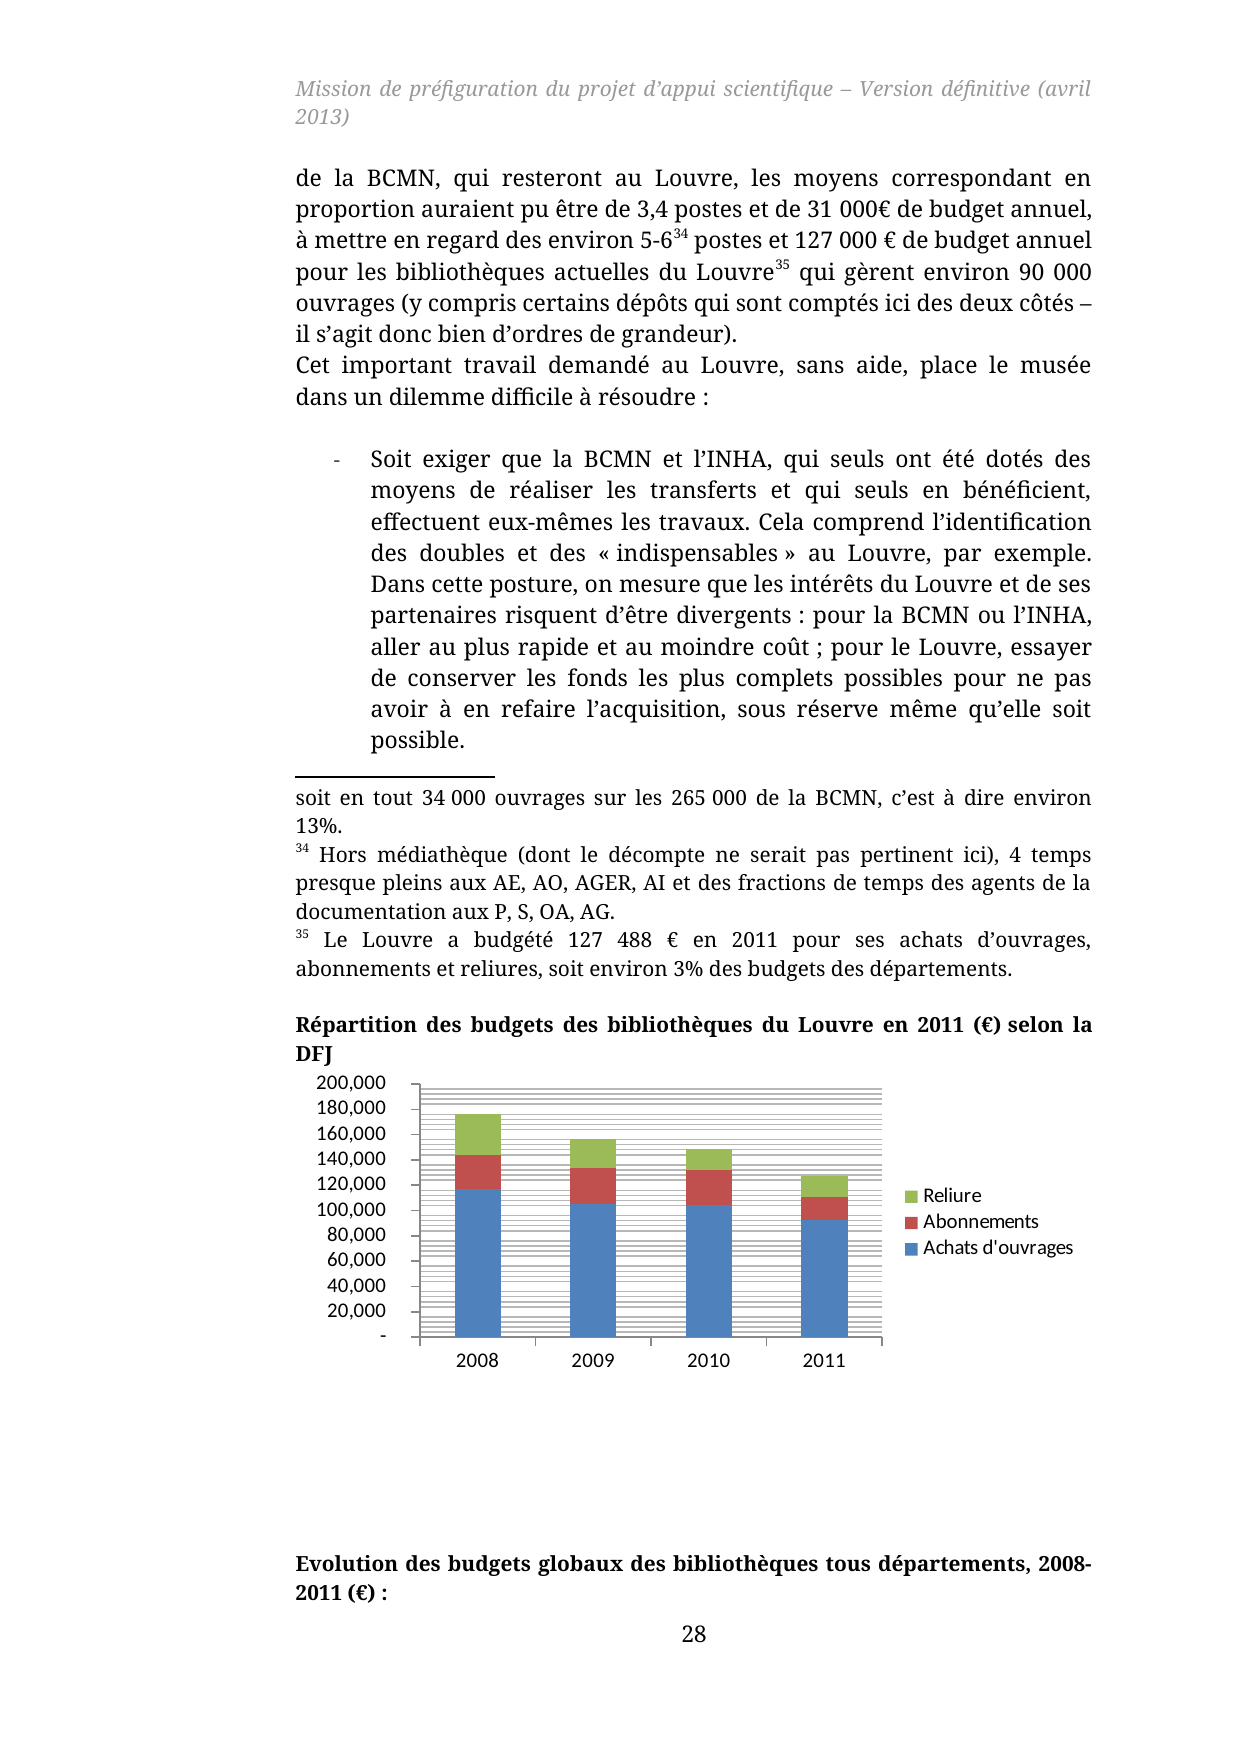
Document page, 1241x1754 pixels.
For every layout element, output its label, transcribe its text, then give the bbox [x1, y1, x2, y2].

text Cet important travail demandé au Louvre, sans aide, place le musée dans un dilemme difficile à résoudre : [295, 349, 1092, 412]
text Le projet de BINHA a été présenté au Louvre pour la première fois le 16 juin 1989. Il a été reçu diversement par les personnels scientifiques du Louvre qui comprenaient que leur outil de travail, façonné par les équipes de conservation du Louvre depuis plus d’un siècle, allait disparaître pour se fondre dans un ensemble à la fois moins pratique pour eux (plus éloigné géographiquement) et moins « pensé » pour/par eux (les conditions de consultation, mais aussi la nature et le classement des documents de la future BINHA). Le Louvre a néanmoins compris aussi l’intérêt national d’un tel projet et s’est plié à la décision finale. De ce processus, et même si les personnels scientifiques du musée seront des lecteurs certainement assidus de la BINHA, il reste le sentiment que le Louvre « s’est sacrifié » à la cause commune et qu’il ne voudrait pas que ce sacrifice soit ignoré ou qu’il conduise à une dégradation trop forte de ses conditions de recherche. Il se trouve aujourd’hui que dans les discussions sur le transfert effectif des collections, il est demandé au Louvre un très important travail de pointage et de récolement des ouvrages, pour lequel il ne s’est vu octroyer aucune aide au contraire des autres acteurs. La convention de 2004 stipule en effet le transfert intégral des emplois et crédits de la BCMN (et non du SBADG) à l’INHA, soit 26 emplois budgétaires et 240 000 € de budget annuel. Asymétriquement, le transfert d’une part non négligeable des collections de la BCMN au Louvre n’a pas été assorti des moyens humains ou financiers correspondants. Si l’on émettait l’hypothèse que ce sont environ 30 000 ouvrages, soit 13% des ouvrages de la BCMN, qui resteront au Louvre, les moyens correspondant en proportion auraient pu être de 3,4 postes et de 31 000€ de budget annuel, à mettre en regard des environ 5-6 postes et 127 000 € de budget annuel pour les bibliothèques actuelles du Louvre qui gèrent environ 90 000 ouvrages (y compris certains dépôts qui sont comptés ici des deux côtés – il s’agit donc bien d’ordres de grandeur). [295, 162, 1092, 349]
list Soit exiger que la BCMN et l’INHA, qui seuls ont été dotés des moyens de réaliser les transferts et qui seuls en bénéficient, effectuent eux-mêmes les travaux. Cela comprend l’identification des doubles et des « indispensables » au Louvre, par exemple. Dans cette posture, on mesure que les intérêts du Louvre et de ses partenaires risquent d’être divergents : pour la BCMN ou l’INHA, aller au plus rapide et au moindre coût ; pour le Louvre, essayer de conserver les fonds les plus complets possibles pour ne pas avoir à en refaire l’acquisition, sous réserve même qu’elle soit possible. [333, 443, 1092, 756]
